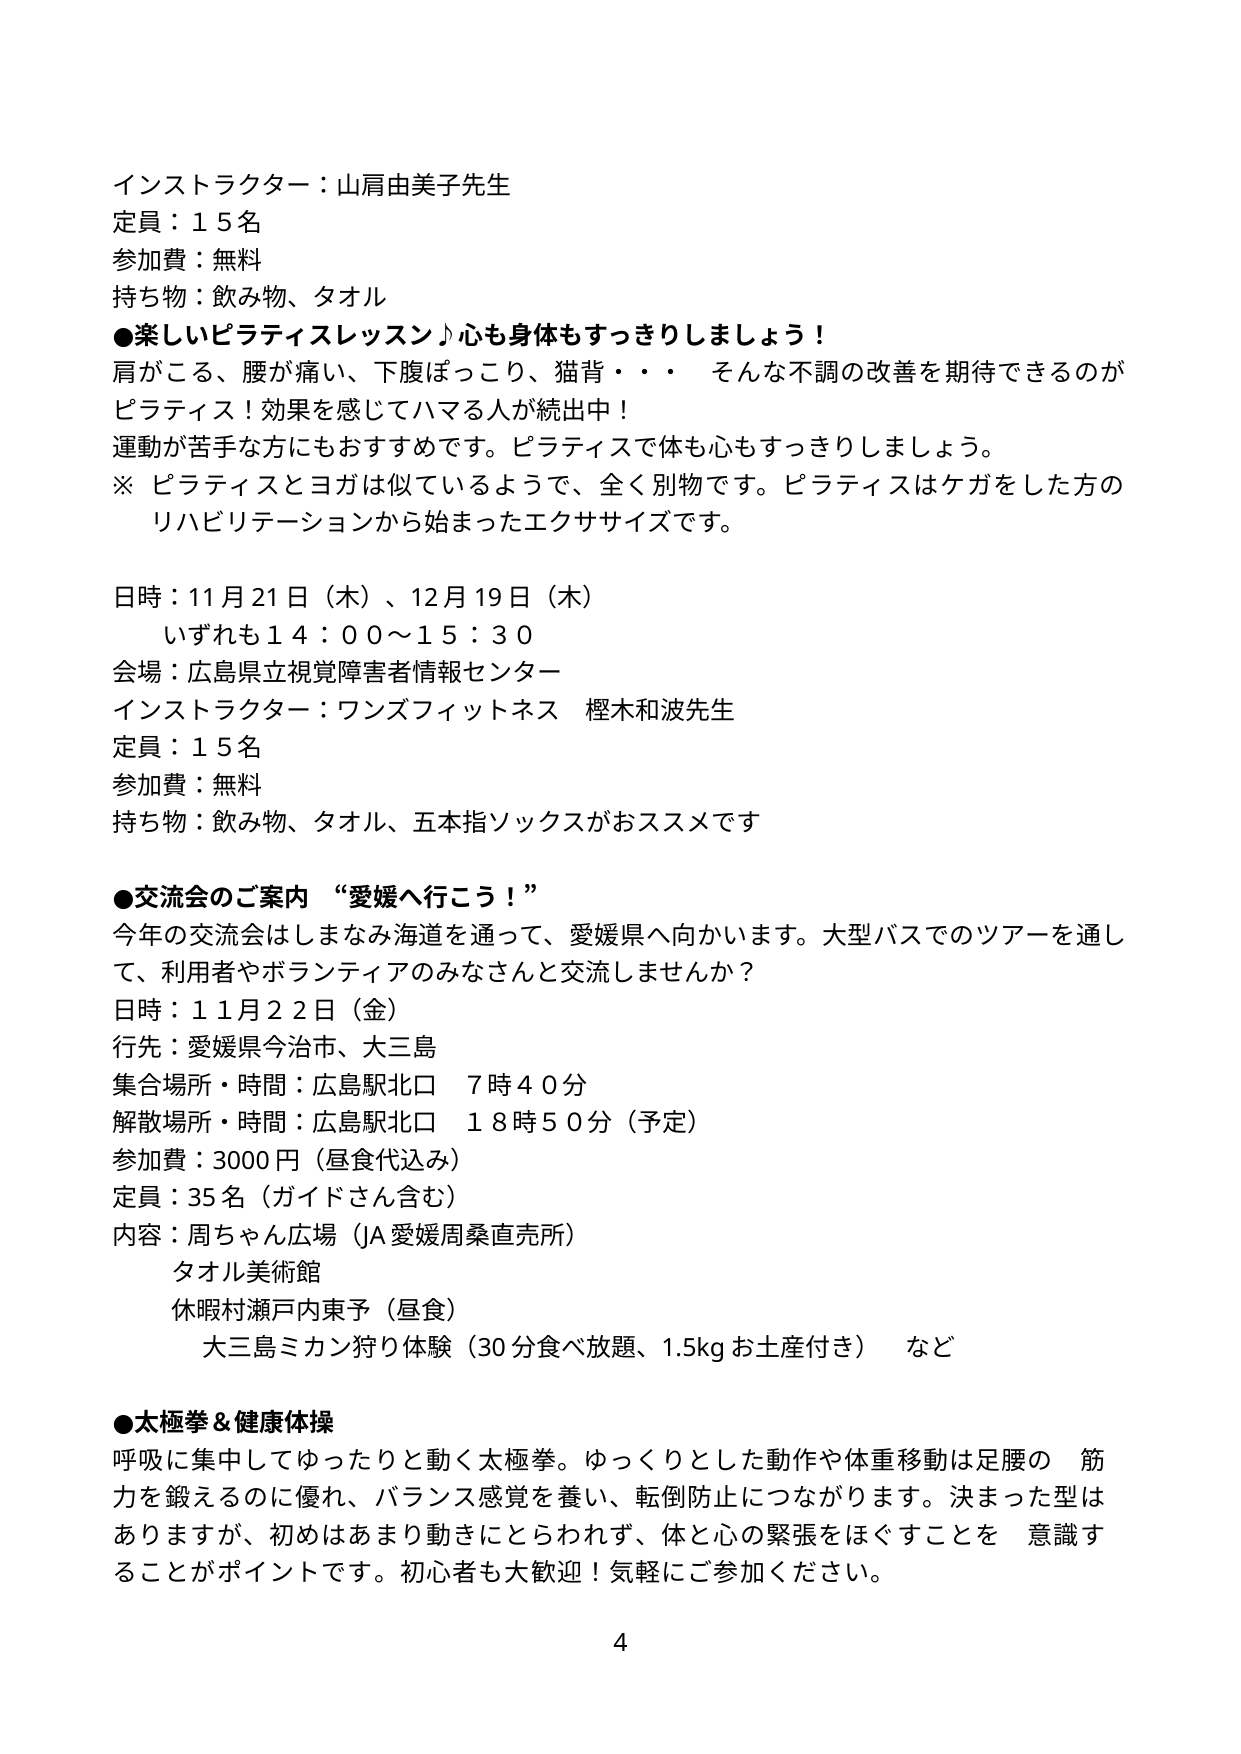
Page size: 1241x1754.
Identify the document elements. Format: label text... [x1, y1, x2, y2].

text 持ち物：飲み物、タオル [112, 277, 1128, 314]
text 内容：周ちゃん広場（JA愛媛周桑直売所） [112, 1214, 1128, 1252]
text 参加費：無料 [112, 764, 1128, 802]
text 運動が苦手な方にもおすすめです。ピラティスで体も心もすっきりしましょう。 [112, 427, 1128, 464]
text いずれも１４：００～１５：３０ [112, 614, 1128, 652]
text 集合場所・時間：広島駅北口 ７時４０分 [112, 1064, 1128, 1102]
text 大三島ミカン狩り体験（30分食べ放題、1.5kgお土産付き） など [112, 1327, 1128, 1364]
text インストラクター：ワンズフィットネス 樫木和波先生 [112, 689, 1128, 727]
text インストラクター：山肩由美子先生 [112, 164, 1128, 202]
text ●交流会のご案内 “愛媛へ行こう！” [112, 877, 1128, 914]
text 呼吸に集中してゆったりと動く太極拳。ゆっくりとした動作や体重移動は足腰の 筋力を鍛えるのに優れ、バランス感覚を養い、転倒防止につながります。決まった型はありますが、初めはあまり動きにとらわれず、体と心の緊張をほぐすことを 意識することがポイントです。初心者も大歓迎！気軽にご参加ください。 [112, 1439, 1128, 1589]
text 解散場所・時間：広島駅北口 １８時５０分（予定） [112, 1102, 1128, 1139]
text 定員：１５名 [112, 202, 1128, 239]
text 会場：広島県立視覚障害者情報センター [112, 652, 1128, 689]
text 定員：１５名 [112, 727, 1128, 764]
list ピラティスとヨガは似ているようで、全く別物です。ピラティスはケガをした方の リハビリテーションから始まったエクササイズです。 [112, 464, 1128, 539]
text 今年の交流会はしまなみ海道を通って、愛媛県へ向かいます。大型バスでのツアーを通して、利用者やボランティアのみなさんと交流しませんか？ [112, 914, 1128, 989]
text 定員：35名（ガイドさん含む） [112, 1177, 1128, 1214]
text 持ち物：飲み物、タオル、五本指ソックスがおススメです [112, 802, 1128, 839]
text 日時：１１月２2日（金） [112, 989, 1128, 1027]
text ●太極拳＆健康体操 [112, 1402, 1128, 1439]
text 日時：11月21日（木）、12月19日（木） [112, 577, 1128, 614]
text 参加費：無料 [112, 239, 1128, 277]
text 休暇村瀬戸内東予（昼食） [112, 1289, 1128, 1327]
text 参加費：3000円（昼食代込み） [112, 1139, 1128, 1177]
text 行先：愛媛県今治市、大三島 [112, 1027, 1128, 1064]
text タオル美術館 [112, 1252, 1128, 1289]
text 肩がこる、腰が痛い、下腹ぽっこり、猫背・・・ そんな不調の改善を期待できるのが ピラティス！効果を感じてハマる人が続出中！ [112, 352, 1128, 427]
text ●楽しいピラティスレッスン♪心も身体もすっきりしましょう！ [112, 314, 1128, 352]
